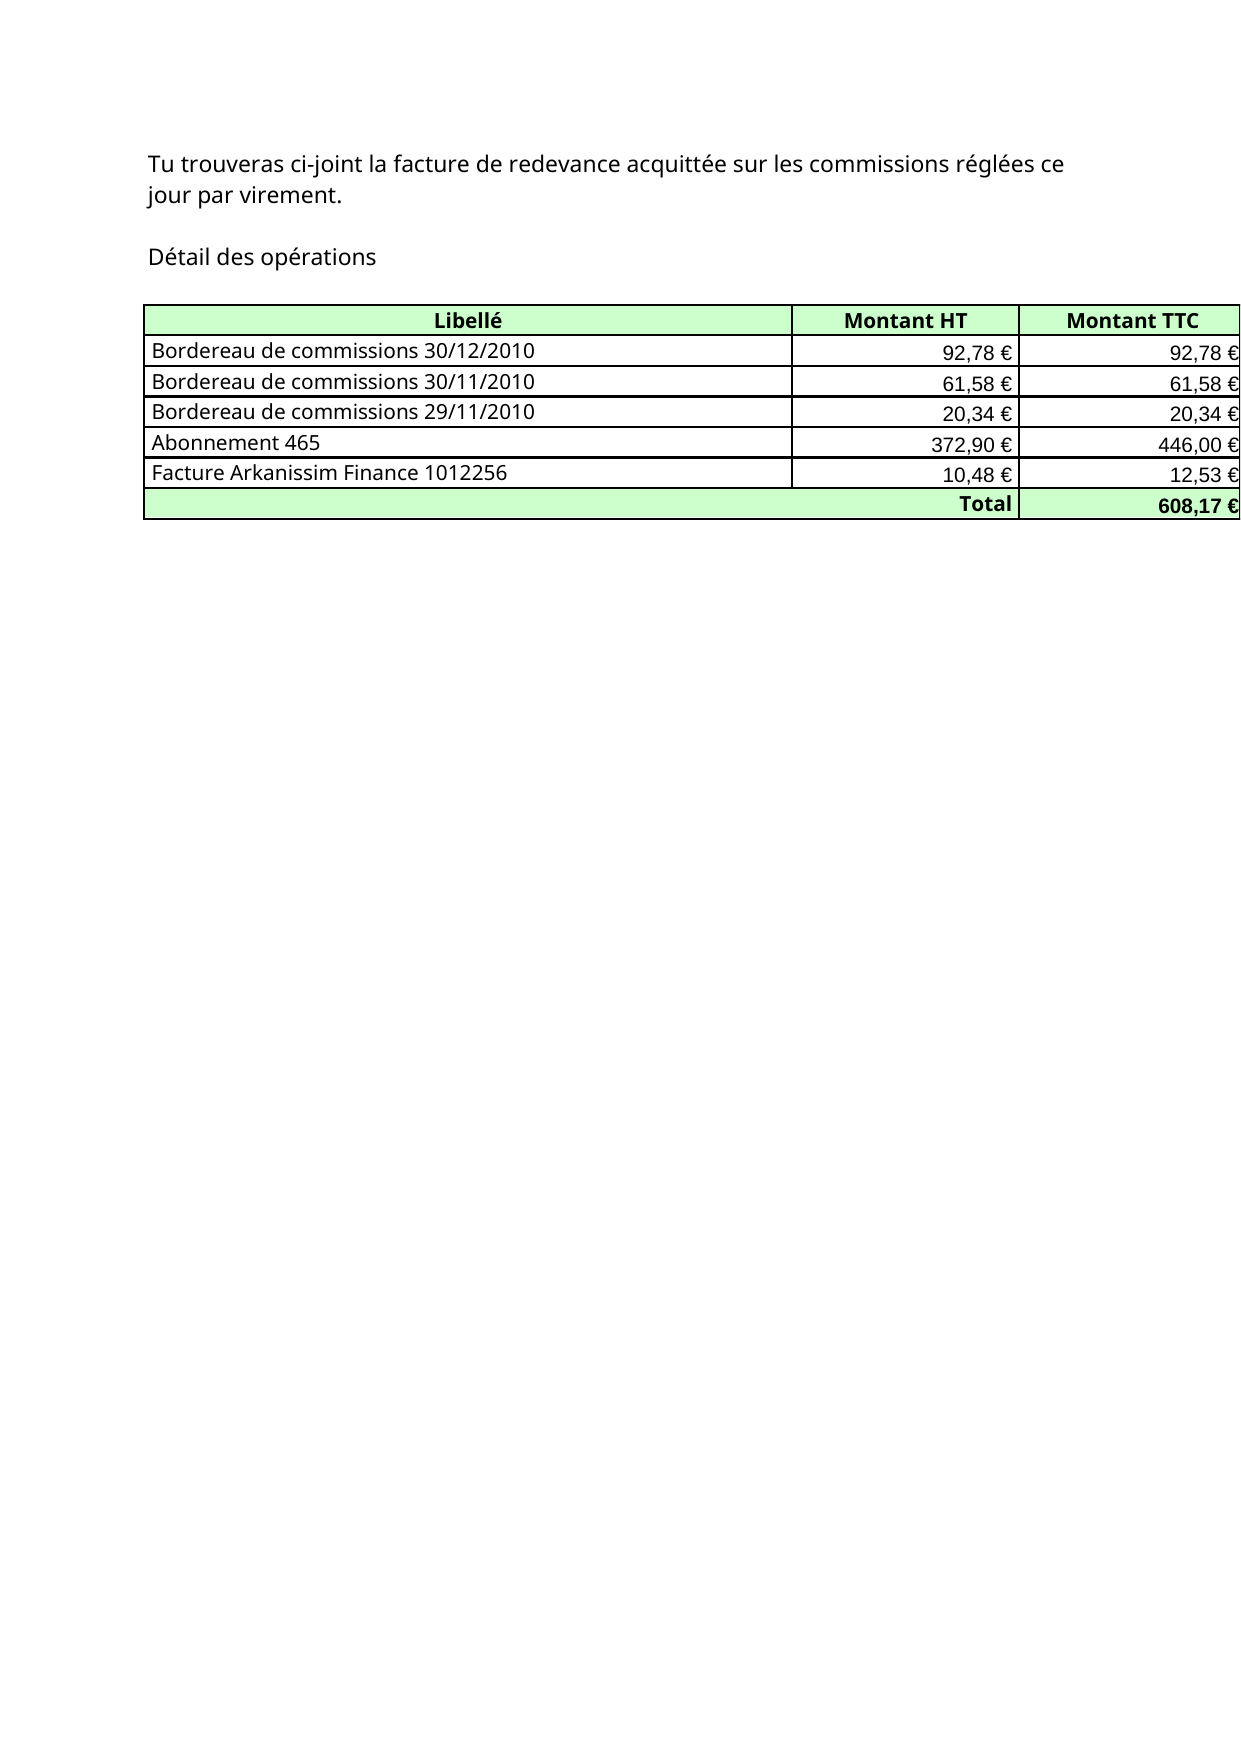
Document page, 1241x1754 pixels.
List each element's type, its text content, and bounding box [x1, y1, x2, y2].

table_cell 92,78 € [1020, 336, 1239, 365]
table_header Libellé [145, 306, 791, 334]
table_header Montant TTC [1020, 306, 1239, 334]
table_cell 61,58 € [793, 367, 1018, 395]
table_header Montant HT [793, 306, 1018, 334]
table_cell Total [145, 489, 1018, 517]
table_cell 372,90 € [793, 428, 1018, 456]
table_cell 61,58 € [1020, 367, 1239, 395]
text Détail des opérations [148, 241, 1093, 273]
table_cell 92,78 € [793, 336, 1018, 365]
text Tu trouveras ci-joint la facture de redevance acquittée sur les commissions réglées ce jour par virement. [148, 148, 1093, 210]
table_cell Abonnement 465 [145, 428, 791, 456]
table_cell Bordereau de commissions 29/11/2010 [145, 398, 791, 426]
table_cell 10,48 € [793, 459, 1018, 487]
table_cell 446,00 € [1020, 428, 1239, 456]
table_cell Facture Arkanissim Finance 1012256 [145, 459, 791, 487]
table_cell 12,53 € [1020, 459, 1239, 487]
table_cell Bordereau de commissions 30/12/2010 [145, 336, 791, 365]
table_cell 20,34 € [1020, 398, 1239, 426]
table_cell 608,17 € [1020, 489, 1239, 517]
table_cell Bordereau de commissions 30/11/2010 [145, 367, 791, 395]
table_cell 20,34 € [793, 398, 1018, 426]
